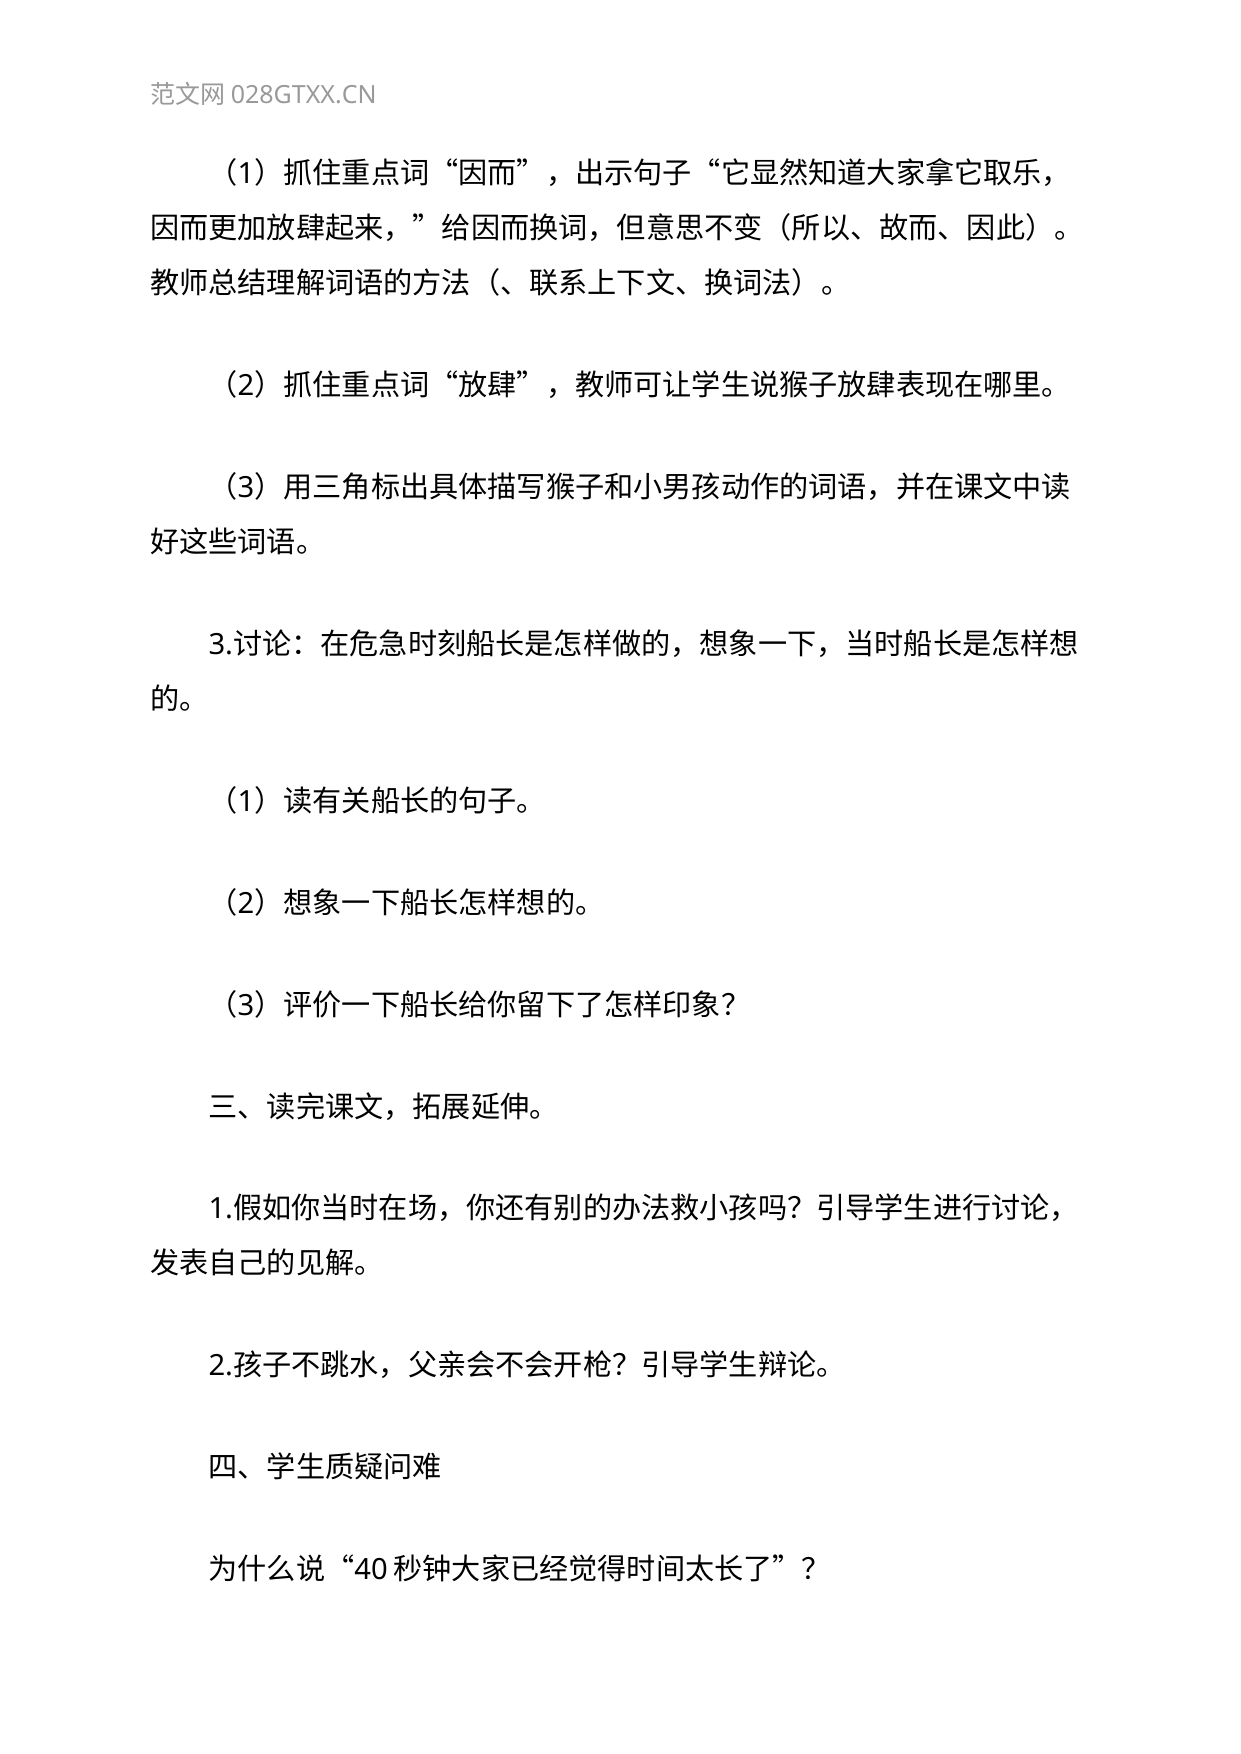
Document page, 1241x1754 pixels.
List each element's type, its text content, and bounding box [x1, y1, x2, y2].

text 为什么说“40秒钟大家已经觉得时间太长了”？ [150, 1545, 1090, 1588]
text 1.假如你当时在场，你还有别的办法救小孩吗？引导学生进行讨论，发表自己的见解。 [150, 1185, 1090, 1282]
text （3）评价一下船长给你留下了怎样印象？ [150, 981, 1090, 1023]
text 四、学生质疑问难 [150, 1444, 1090, 1486]
text （2）想象一下船长怎样想的。 [150, 879, 1090, 922]
text 3.讨论：在危急时刻船长是怎样做的，想象一下，当时船长是怎样想的。 [150, 620, 1090, 718]
text （1）读有关船长的句子。 [150, 777, 1090, 819]
text （3）用三角标出具体描写猴子和小男孩动作的词语，并在课文中读好这些词语。 [150, 464, 1090, 561]
text 2.孩子不跳水，父亲会不会开枪？引导学生辩论。 [150, 1342, 1090, 1384]
text 三、读完课文，拓展延伸。 [150, 1083, 1090, 1125]
text （1）抓住重点词“因而”，出示句子“它显然知道大家拿它取乐，因而更加放肆起来，”给因而换词，但意思不变（所以、故而、因此）。教师总结理解词语的方法（、联系上下文、换词法）。 [150, 150, 1090, 302]
text （2）抓住重点词“放肆”，教师可让学生说猴子放肆表现在哪里。 [150, 362, 1090, 404]
